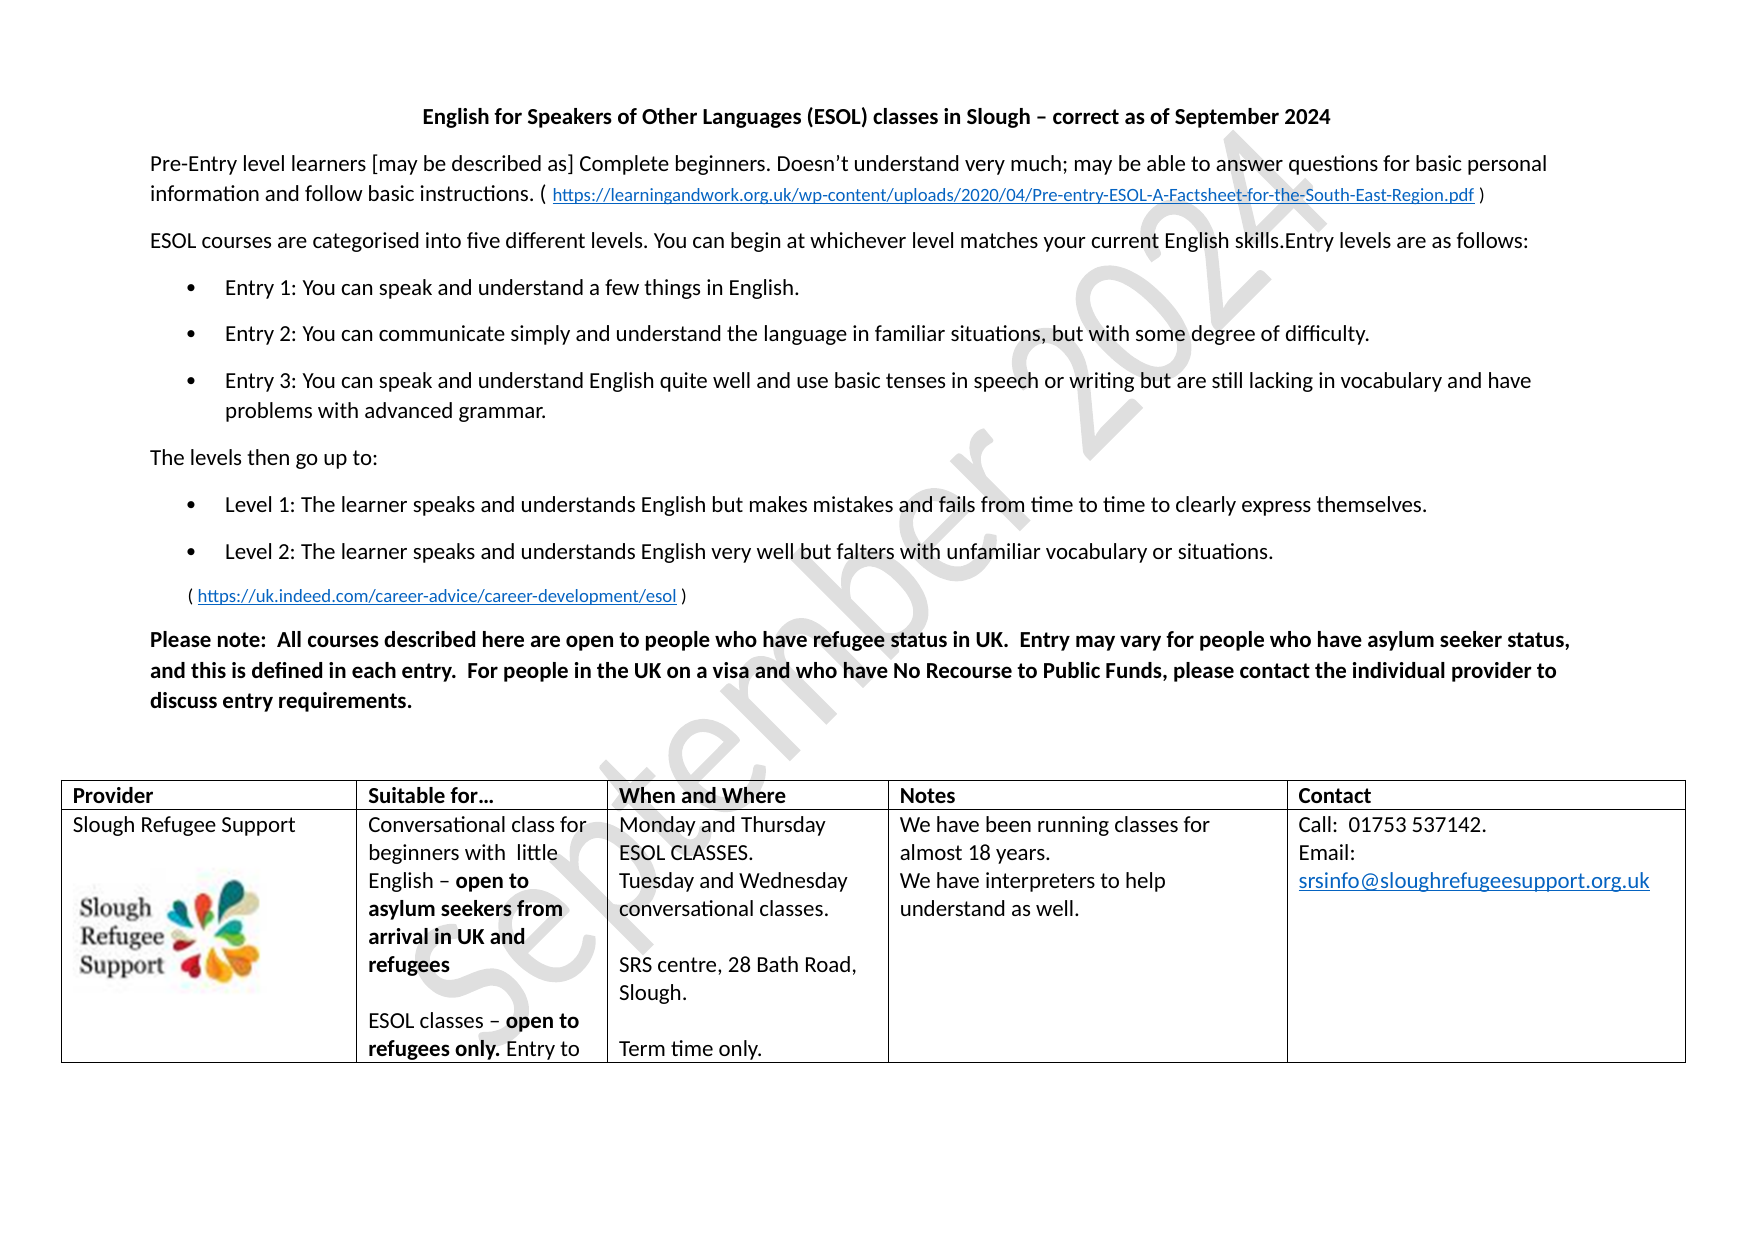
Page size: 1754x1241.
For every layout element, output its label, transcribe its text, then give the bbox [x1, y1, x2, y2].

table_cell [62, 810, 356, 1062]
text Pre-Entry level learners [may be described as] Complete beginners. Doesn’t understand very much; may be able to answer questions for basic personal information and follow basic instructions. ( https://learningandwork.org.uk/wp-content/uploads/2020/04/Pre-entry-ESOL-A-Factsheet-for-the-South-East-Region.pdf ) [150, 149, 1604, 207]
table_header Notes [889, 781, 1287, 809]
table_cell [889, 810, 1287, 1062]
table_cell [357, 810, 607, 1062]
text The levels then go up to: [150, 443, 1604, 472]
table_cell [1288, 810, 1685, 1062]
list Level 1: The learner speaks and understands English but makes mistakes and fails from time to time to clearly express themselves. [187, 490, 1604, 518]
text ESOL courses are categorised into five different levels. You can begin at whichever level matches your current English skills.Entry levels are as follows: [150, 226, 1604, 254]
text English for Speakers of Other Languages (ESOL) classes in Slough – correct as of September 2024 [150, 102, 1604, 130]
table_header When and Where [608, 781, 888, 809]
list Level 2: The learner speaks and understands English very well but falters with unfamiliar vocabulary or situations. [187, 537, 1604, 565]
list Entry 1: You can speak and understand a few things in English. [187, 273, 1604, 301]
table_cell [608, 810, 888, 1062]
text Please note: All courses described here are open to people who have refugee status in UK. Entry may vary for people who have asylum seeker status, and this is defined in each entry. For people in the UK on a visa and who have No Recourse to Public Funds, please contact the individual provider to discuss entry requirements. [150, 626, 1604, 714]
table_header Provider [62, 781, 356, 809]
text ( https://uk.indeed.com/career-advice/career-development/esol ) [187, 584, 1604, 607]
table_header Suitable for… [357, 781, 607, 809]
list Entry 2: You can communicate simply and understand the language in familiar situations, but with some degree of difficulty. [187, 319, 1604, 348]
picture [72, 837, 267, 1032]
list Entry 3: You can speak and understand English quite well and use basic tenses in speech or writing but are still lacking in vocabulary and have problems with advanced grammar. [187, 366, 1604, 425]
table_header Contact [1288, 781, 1685, 809]
